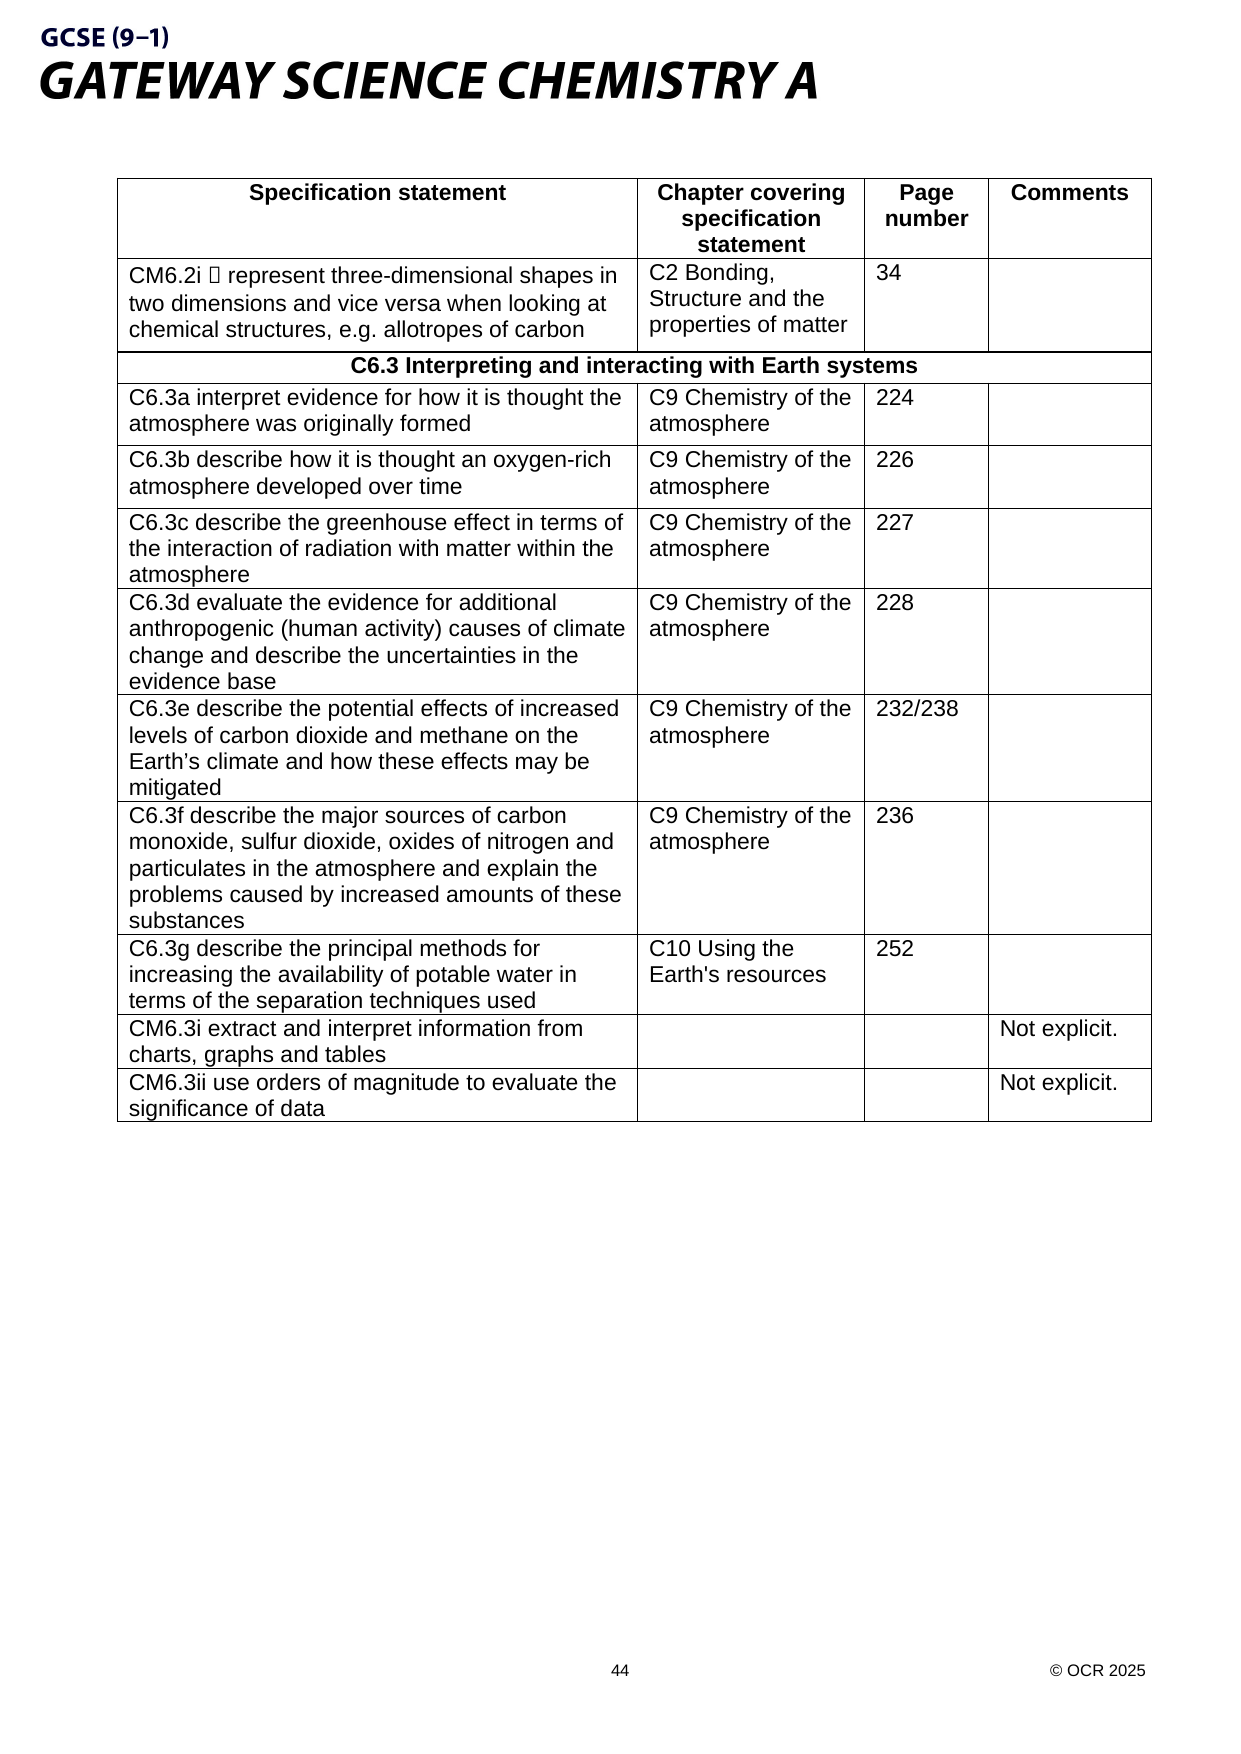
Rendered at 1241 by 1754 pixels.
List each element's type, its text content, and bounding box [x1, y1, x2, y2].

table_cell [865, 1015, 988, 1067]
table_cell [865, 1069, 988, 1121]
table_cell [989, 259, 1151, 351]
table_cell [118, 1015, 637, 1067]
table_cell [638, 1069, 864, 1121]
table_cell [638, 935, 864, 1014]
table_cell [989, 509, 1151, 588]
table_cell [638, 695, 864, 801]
table_header Comments [989, 179, 1151, 258]
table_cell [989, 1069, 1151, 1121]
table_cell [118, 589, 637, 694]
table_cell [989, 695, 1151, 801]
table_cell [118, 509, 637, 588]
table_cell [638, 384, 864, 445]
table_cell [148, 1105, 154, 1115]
table_header Page number [865, 179, 988, 258]
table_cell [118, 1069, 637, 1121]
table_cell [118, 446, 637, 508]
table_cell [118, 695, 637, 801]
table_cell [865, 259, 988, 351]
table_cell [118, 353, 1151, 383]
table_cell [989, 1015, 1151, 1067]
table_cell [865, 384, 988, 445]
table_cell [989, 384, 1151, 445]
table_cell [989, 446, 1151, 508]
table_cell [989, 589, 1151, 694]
table_header Chapter covering specification statement [638, 179, 864, 258]
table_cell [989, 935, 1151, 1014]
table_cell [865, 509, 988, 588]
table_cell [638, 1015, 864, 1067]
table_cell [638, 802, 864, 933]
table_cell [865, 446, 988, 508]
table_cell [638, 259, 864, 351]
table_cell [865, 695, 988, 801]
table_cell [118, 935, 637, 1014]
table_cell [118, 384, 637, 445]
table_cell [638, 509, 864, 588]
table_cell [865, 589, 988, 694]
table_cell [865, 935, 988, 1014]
picture [0, 0, 1241, 178]
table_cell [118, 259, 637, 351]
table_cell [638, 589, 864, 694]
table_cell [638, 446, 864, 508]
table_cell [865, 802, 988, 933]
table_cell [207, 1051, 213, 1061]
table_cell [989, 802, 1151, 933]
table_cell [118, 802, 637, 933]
table_header Specification statement [118, 179, 637, 258]
